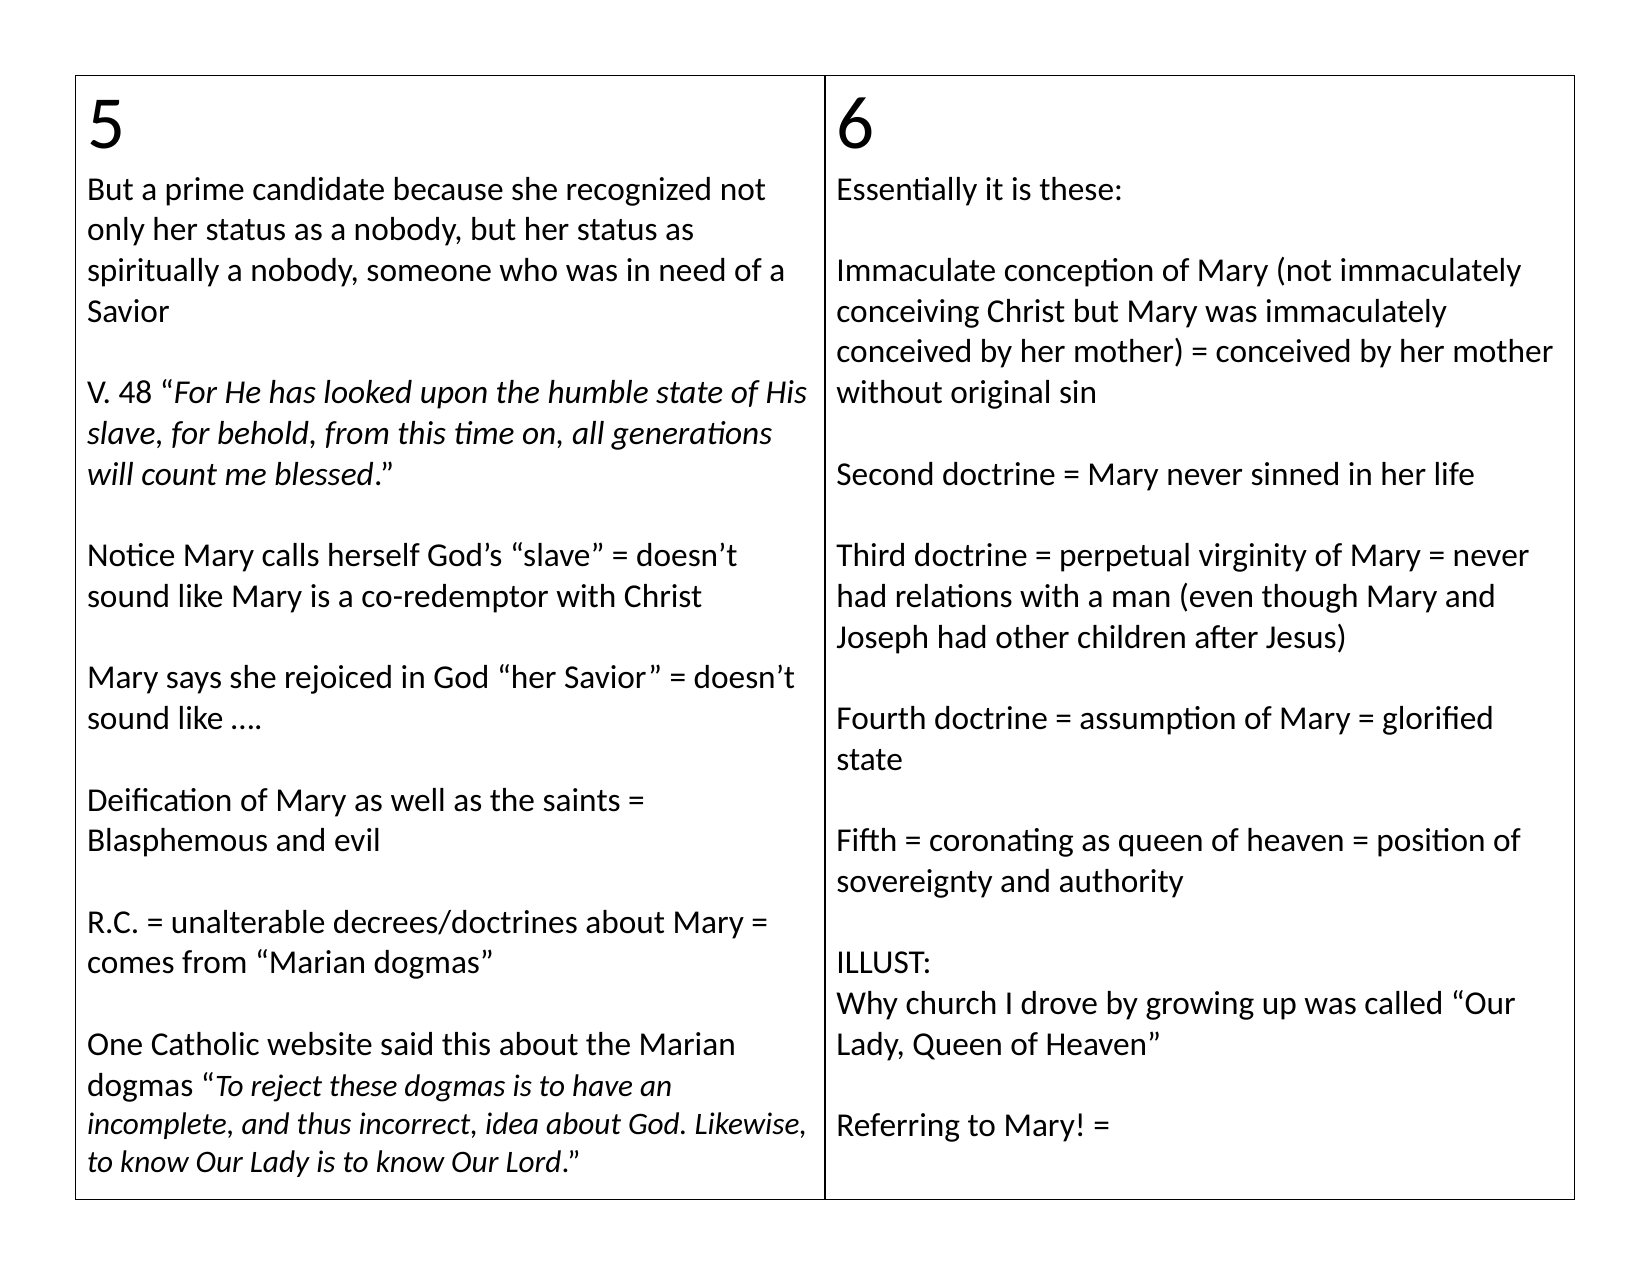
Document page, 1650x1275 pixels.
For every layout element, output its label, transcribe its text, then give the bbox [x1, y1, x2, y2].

table_cell 6 Essentially it is these: Immaculate conception of Mary (not immaculately conceiving Christ but Mary was immaculately conceived by her mother) = conceived by her mother without original sin Second doctrine = Mary never sinned in her life Third doctrine = perpetual virginity of Mary = never had relations with a man (even though Mary and Joseph had other children after Jesus) Fourth doctrine = assumption of Mary = glorified state Fifth = coronating as queen of heaven = position of sovereignty and authority ILLUST: Why church I drove by growing up was called “Our Lady, Queen of Heaven” Referring to Mary! = [826, 76, 1574, 1199]
table_cell 5 But a prime candidate because she recognized not only her status as a nobody, but her status as spiritually a nobody, someone who was in need of a Savior V. 48 “For He has looked upon the humble state of His slave, for behold, from this time on, all generations will count me blessed.” Notice Mary calls herself God’s “slave” = doesn’t sound like Mary is a co-redemptor with Christ Mary says she rejoiced in God “her Savior” = doesn’t sound like …. Deification of Mary as well as the saints = Blasphemous and evil R.C. = unalterable decrees/doctrines about Mary = comes from “Marian dogmas” One Catholic website said this about the Marian dogmas “To reject these dogmas is to have an incomplete, and thus incorrect, idea about God. Likewise, to know Our Lady is to know Our Lord.” [76, 76, 824, 1199]
